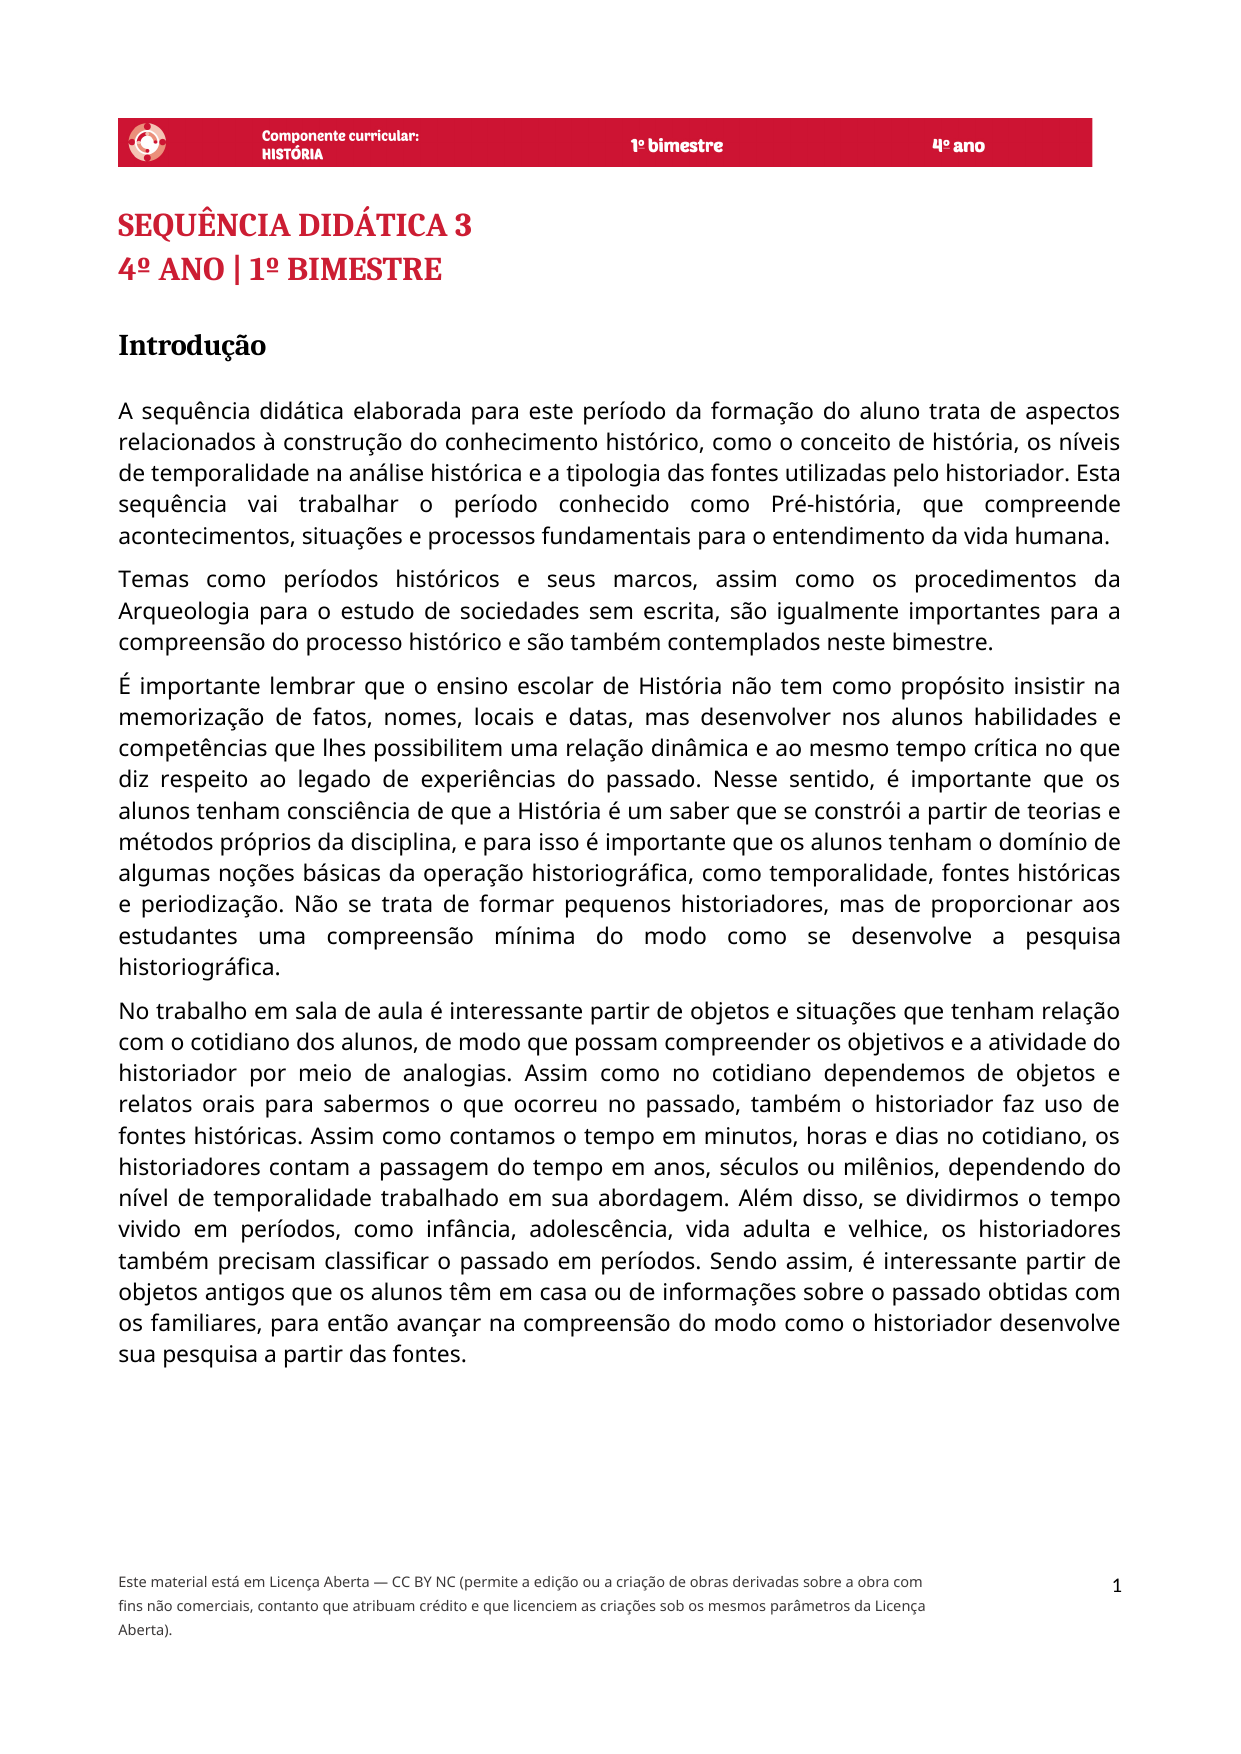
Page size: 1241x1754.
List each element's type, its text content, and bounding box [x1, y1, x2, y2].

text É importante lembrar que o ensino escolar de História não tem como propósito insistir na memorização de fatos, nomes, locais e datas, mas desenvolver nos alunos habilidades e competências que lhes possibilitem uma relação dinâmica e ao mesmo tempo crítica no que diz respeito ao legado de experiências do passado. Nesse sentido, é importante que os alunos tenham consciência de que a História é um saber que se constrói a partir de teorias e métodos próprios da disciplina, e para isso é importante que os alunos tenham o domínio de algumas noções básicas da operação historiográfica, como temporalidade, fontes históricas e periodização. Não se trata de formar pequenos historiadores, mas de proporcionar aos estudantes uma compreensão mínima do modo como se desenvolve a pesquisa historiográfica. [118, 669, 1122, 982]
text Introdução [118, 328, 1122, 363]
text A sequência didática elaborada para este período da formação do aluno trata de aspectos relacionados à construção do conhecimento histórico, como o conceito de história, os níveis de temporalidade na análise histórica e a tipologia das fontes utilizadas pelo historiador. Esta sequência vai trabalhar o período conhecido como Pré-história, que compreende acontecimentos, situações e processos fundamentais para o entendimento da vida humana. [118, 394, 1122, 551]
text 4º ano | 1º Bimestre [118, 251, 1122, 289]
text Temas como períodos históricos e seus marcos, assim como os procedimentos da Arqueologia para o estudo de sociedades sem escrita, são igualmente importantes para a compreensão do processo histórico e são também contemplados neste bimestre. [118, 563, 1122, 657]
text SEQUÊNCIA DIDÁTICA 3 [118, 207, 1122, 245]
picture [118, 118, 1093, 167]
text No trabalho em sala de aula é interessante partir de objetos e situações que tenham relação com o cotidiano dos alunos, de modo que possam compreender os objetivos e a atividade do historiador por meio de analogias. Assim como no cotidiano dependemos de objetos e relatos orais para sabermos o que ocorreu no passado, também o historiador faz uso de fontes históricas. Assim como contamos o tempo em minutos, horas e dias no cotidiano, os historiadores contam a passagem do tempo em anos, séculos ou milênios, dependendo do nível de temporalidade trabalhado em sua abordagem. Além disso, se dividirmos o tempo vivido em períodos, como infância, adolescência, vida adulta e velhice, os historiadores também precisam classificar o passado em períodos. Sendo assim, é interessante partir de objetos antigos que os alunos têm em casa ou de informações sobre o passado obtidas com os familiares, para então avançar na compreensão do modo como o historiador desenvolve sua pesquisa a partir das fontes. [118, 994, 1122, 1369]
